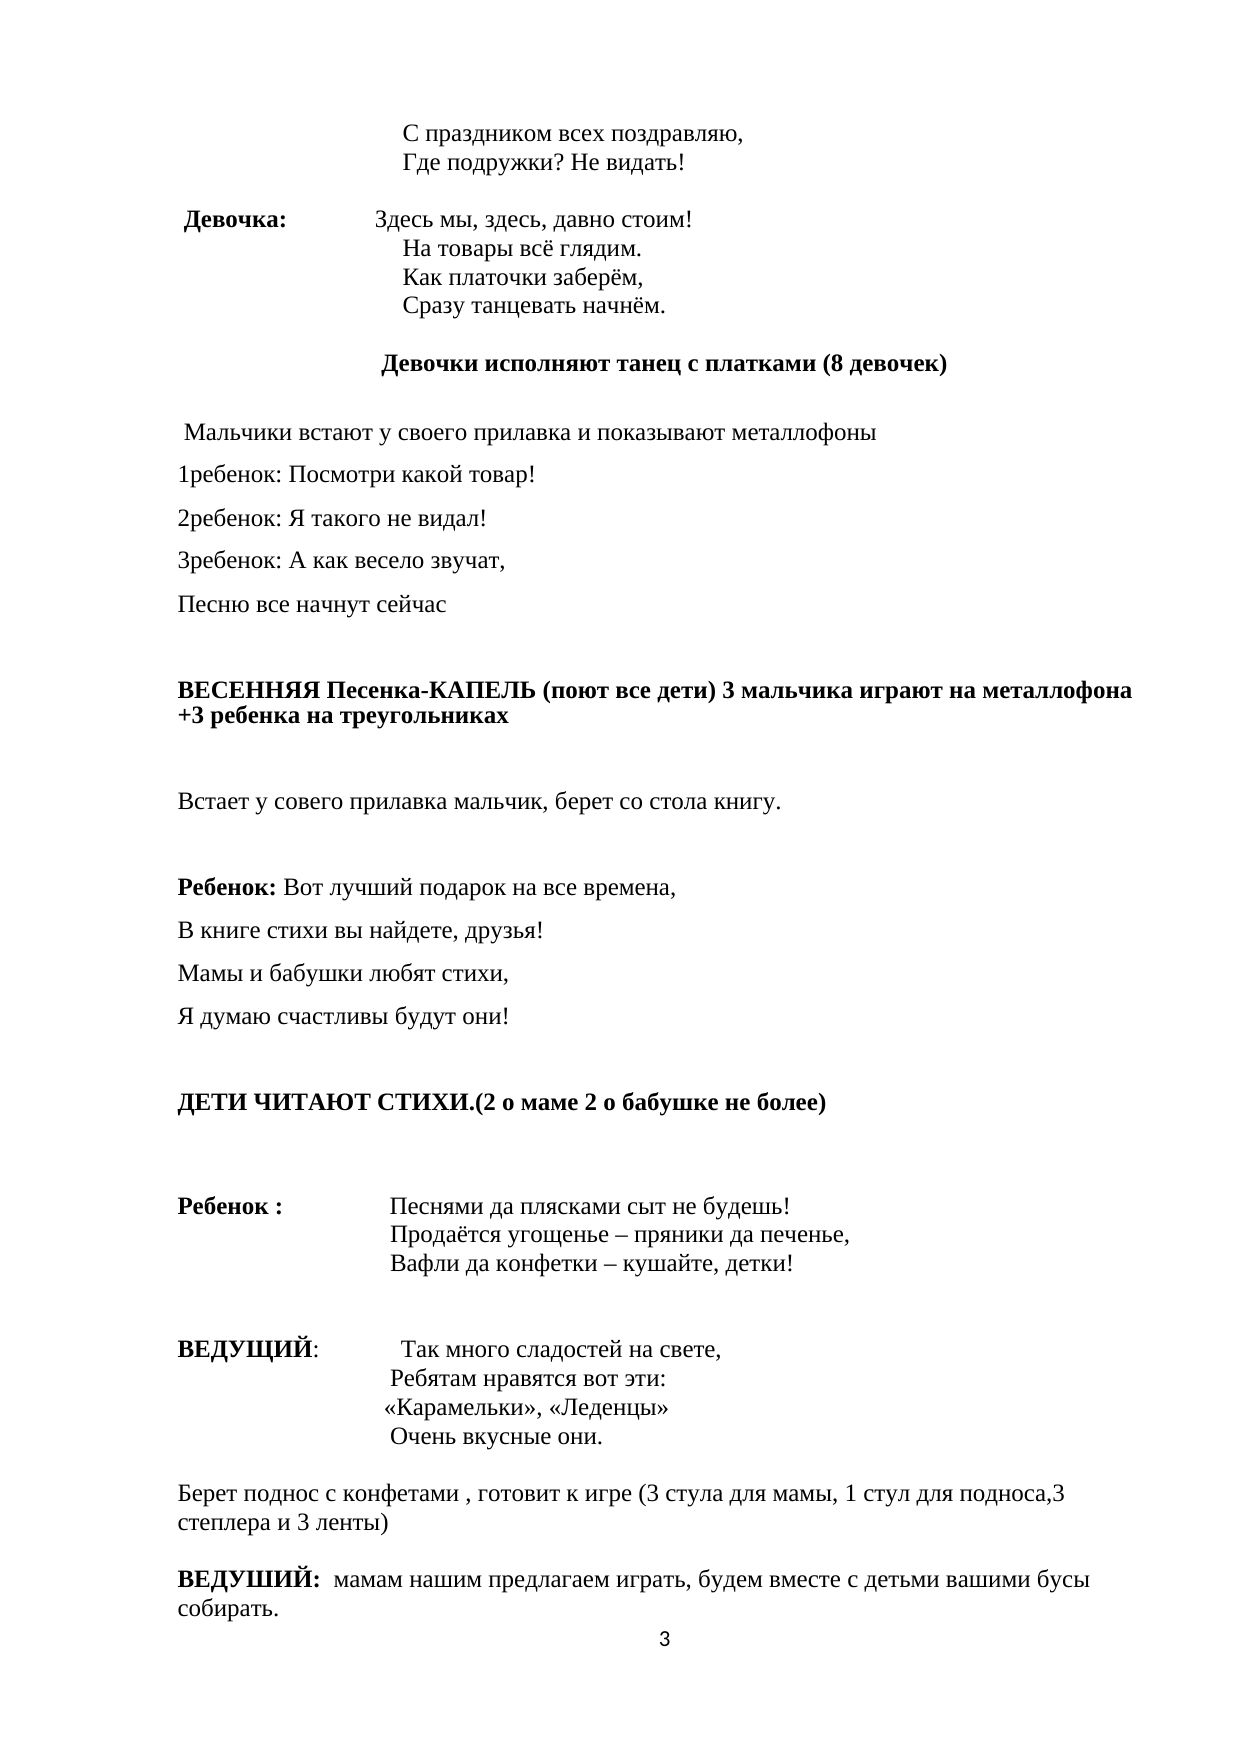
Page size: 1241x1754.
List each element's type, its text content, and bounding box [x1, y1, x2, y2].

text Ребенок: Вот лучший подарок на все времена, [177, 875, 1152, 900]
text Девочки исполняют танец с платками (8 девочек) [177, 348, 1152, 377]
text Песню все начнут сейчас [177, 592, 1152, 617]
text В книге стихи вы найдете, друзья! [177, 918, 1152, 943]
text Ребятам нравятся вот эти: [177, 1363, 1152, 1392]
text 1ребенок: Посмотри какой товар! [177, 463, 1152, 488]
text Мамы и бабушки любят стихи, [177, 961, 1152, 986]
text Где подружки? Не видать! [177, 147, 1152, 176]
text ВЕДУШИЙ: мамам нашим предлагаем играть, будем вместе с детьми вашими бусы собирать. [177, 1564, 1152, 1622]
text С праздником всех поздравляю, [177, 118, 1152, 147]
text Сразу танцевать начнём. [177, 291, 1152, 319]
text Я думаю счастливы будут они! [177, 1004, 1152, 1029]
text Очень вкусные они. [177, 1421, 1152, 1449]
text 3ребенок: А как весело звучат, [177, 549, 1152, 574]
text «Карамельки», «Леденцы» [177, 1392, 1152, 1421]
text Продаётся угощенье – пряники да печенье, [177, 1219, 1152, 1248]
text Как платочки заберём, [177, 262, 1152, 291]
text Встает у совего прилавка мальчик, берет со стола книгу. [177, 789, 1152, 814]
text Ребенок : Песнями да плясками сыт не будешь! [177, 1191, 1152, 1219]
text ВЕДУЩИЙ: Так много сладостей на свете, [177, 1334, 1152, 1363]
text 2ребенок: Я такого не видал! [177, 506, 1152, 531]
text ДЕТИ ЧИТАЮТ СТИХИ.(2 о маме 2 о бабушке не более) [177, 1090, 1152, 1115]
text Берет поднос с конфетами , готовит к игре (3 стула для мамы, 1 стул для подноса,3 степлера и 3 ленты) [177, 1478, 1152, 1536]
text Девочка: Здесь мы, здесь, давно стоим! [177, 204, 1152, 233]
text На товары всё глядим. [177, 233, 1152, 262]
text Мальчики встают у своего прилавка и показывают металлофоны [177, 420, 1152, 445]
text ВЕСЕННЯЯ Песенка-КАПЕЛЬ (поют все дети) 3 мальчика играют на металлофона +3 ребенка на треугольниках [177, 678, 1152, 728]
text Вафли да конфетки – кушайте, детки! [177, 1248, 1152, 1277]
